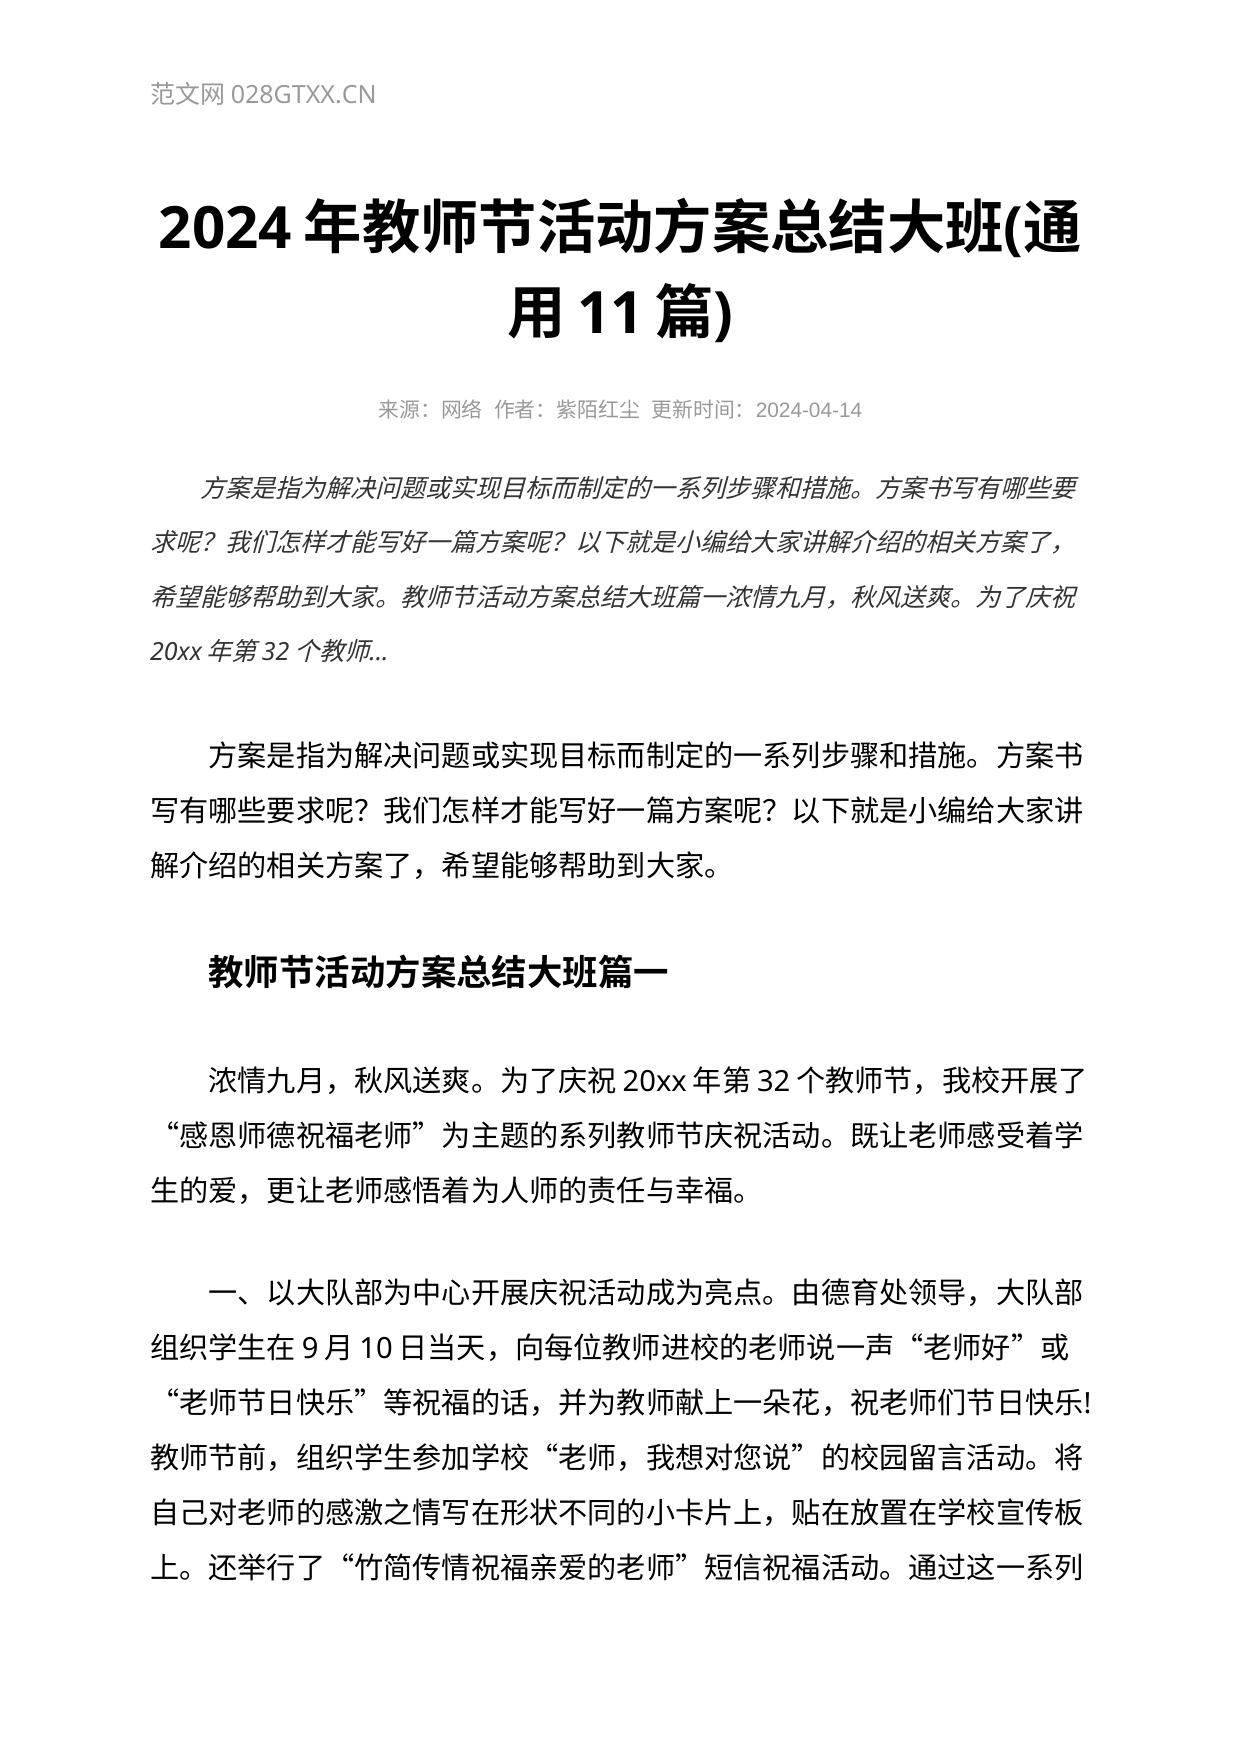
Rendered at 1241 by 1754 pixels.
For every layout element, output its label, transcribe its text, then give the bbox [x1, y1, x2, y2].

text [150, 1269, 1090, 1587]
text 方案是指为解决问题或实现目标而制定的一系列步骤和措施。方案书写有哪些要求呢？我们怎样才能写好一篇方案呢？以下就是小编给大家讲解介绍的相关方案了，希望能够帮助到大家。教师节活动方案总结大班篇一浓情九月，秋风送爽。为了庆祝20xx年第32个教师... [150, 468, 1090, 668]
text 教师节活动方案总结大班篇一 [150, 944, 1090, 996]
text 来源：网络 作者：紫陌红尘 更新时间：2024-04-14 [150, 398, 1090, 422]
text 方案是指为解决问题或实现目标而制定的一系列步骤和措施。方案书写有哪些要求呢？我们怎样才能写好一篇方案呢？以下就是小编给大家讲解介绍的相关方案了，希望能够帮助到大家。 [150, 733, 1090, 885]
text 浓情九月，秋风送爽。为了庆祝20xx年第32个教师节，我校开展了“感恩师德祝福老师”为主题的系列教师节庆祝活动。既让老师感受着学生的爱，更让老师感悟着为人师的责任与幸福。 [150, 1058, 1090, 1210]
subtitle 2024年教师节活动方案总结大班(通用11篇) [150, 181, 1090, 351]
